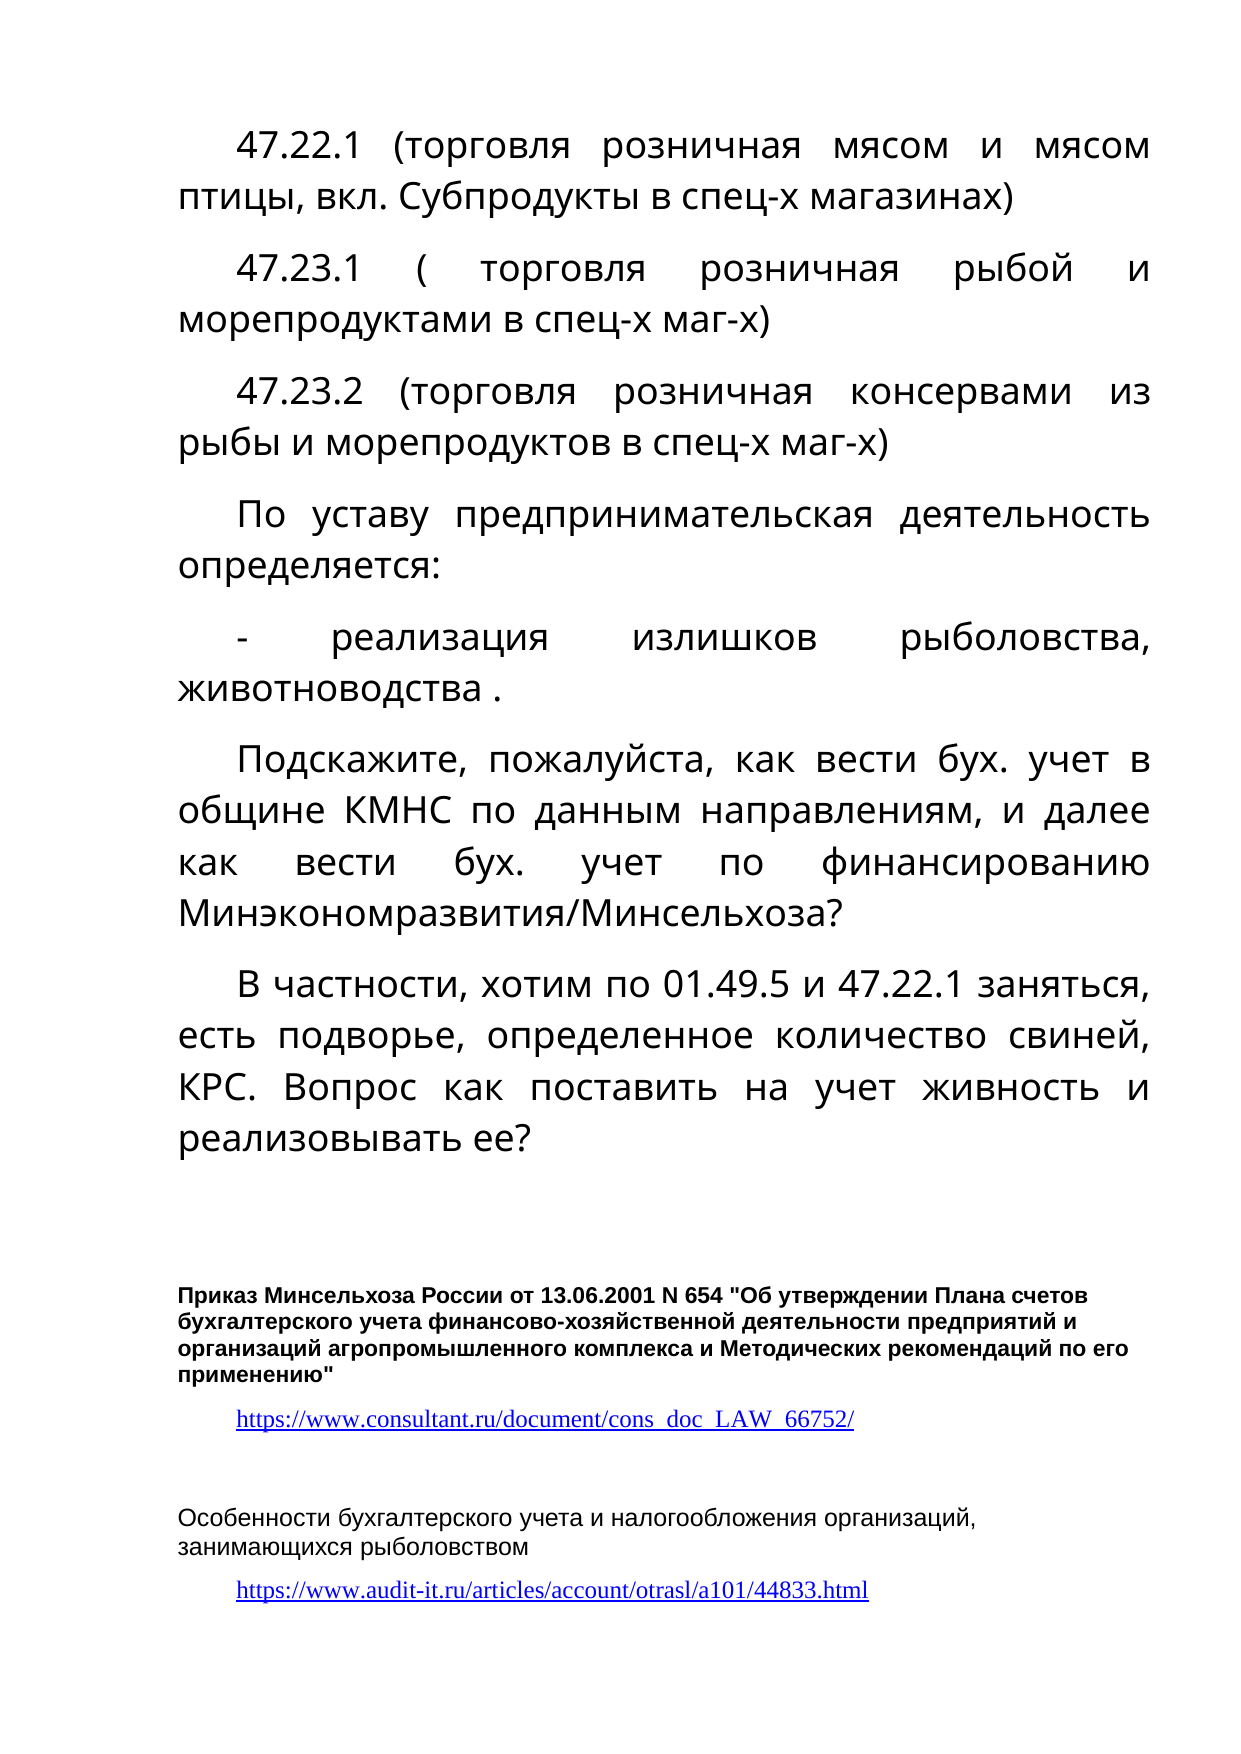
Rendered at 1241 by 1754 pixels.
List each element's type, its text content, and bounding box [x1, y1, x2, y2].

text Особенности бухгалтерского учета и налогообложения организаций, занимающихся рыболовством [177, 1503, 1152, 1561]
text - реализация излишков рыболовства, животноводства . [177, 610, 1152, 712]
text 47.22.1 (торговля розничная мясом и мясом птицы, вкл. Субпродукты в спец-х магазинах) [177, 118, 1152, 220]
text Приказ Минсельхоза России от 13.06.2001 N 654 "Об утверждении Плана счетов бухгалтерского учета финансово-хозяйственной деятельности предприятий и организаций агропромышленного комплекса и Методических рекомендаций по его применению" [177, 1282, 1152, 1387]
text 47.23.1 ( торговля розничная рыбой и морепродуктами в спец-х маг-х) [177, 241, 1152, 343]
text В частности, хотим по 01.49.5 и 47.22.1 заняться, есть подворье, определенное количество свиней, КРС. Вопрос как поставить на учет живность и реализовывать ее? [177, 958, 1152, 1162]
text Подскажите, пожалуйста, как вести бух. учет в общине КМНС по данным направлениям, и далее как вести бух. учет по финансированию Минэкономразвития/Минсельхоза? [177, 733, 1152, 937]
text По уставу предпринимательская деятельность определяется: [177, 487, 1152, 589]
text https://www.audit-it.ru/articles/account/otrasl/a101/44833.html [177, 1575, 1152, 1604]
text https://www.consultant.ru/document/cons_doc_LAW_66752/ [177, 1404, 1152, 1433]
text 47.23.2 (торговля розничная консервами из рыбы и морепродуктов в спец-х маг-х) [177, 364, 1152, 466]
